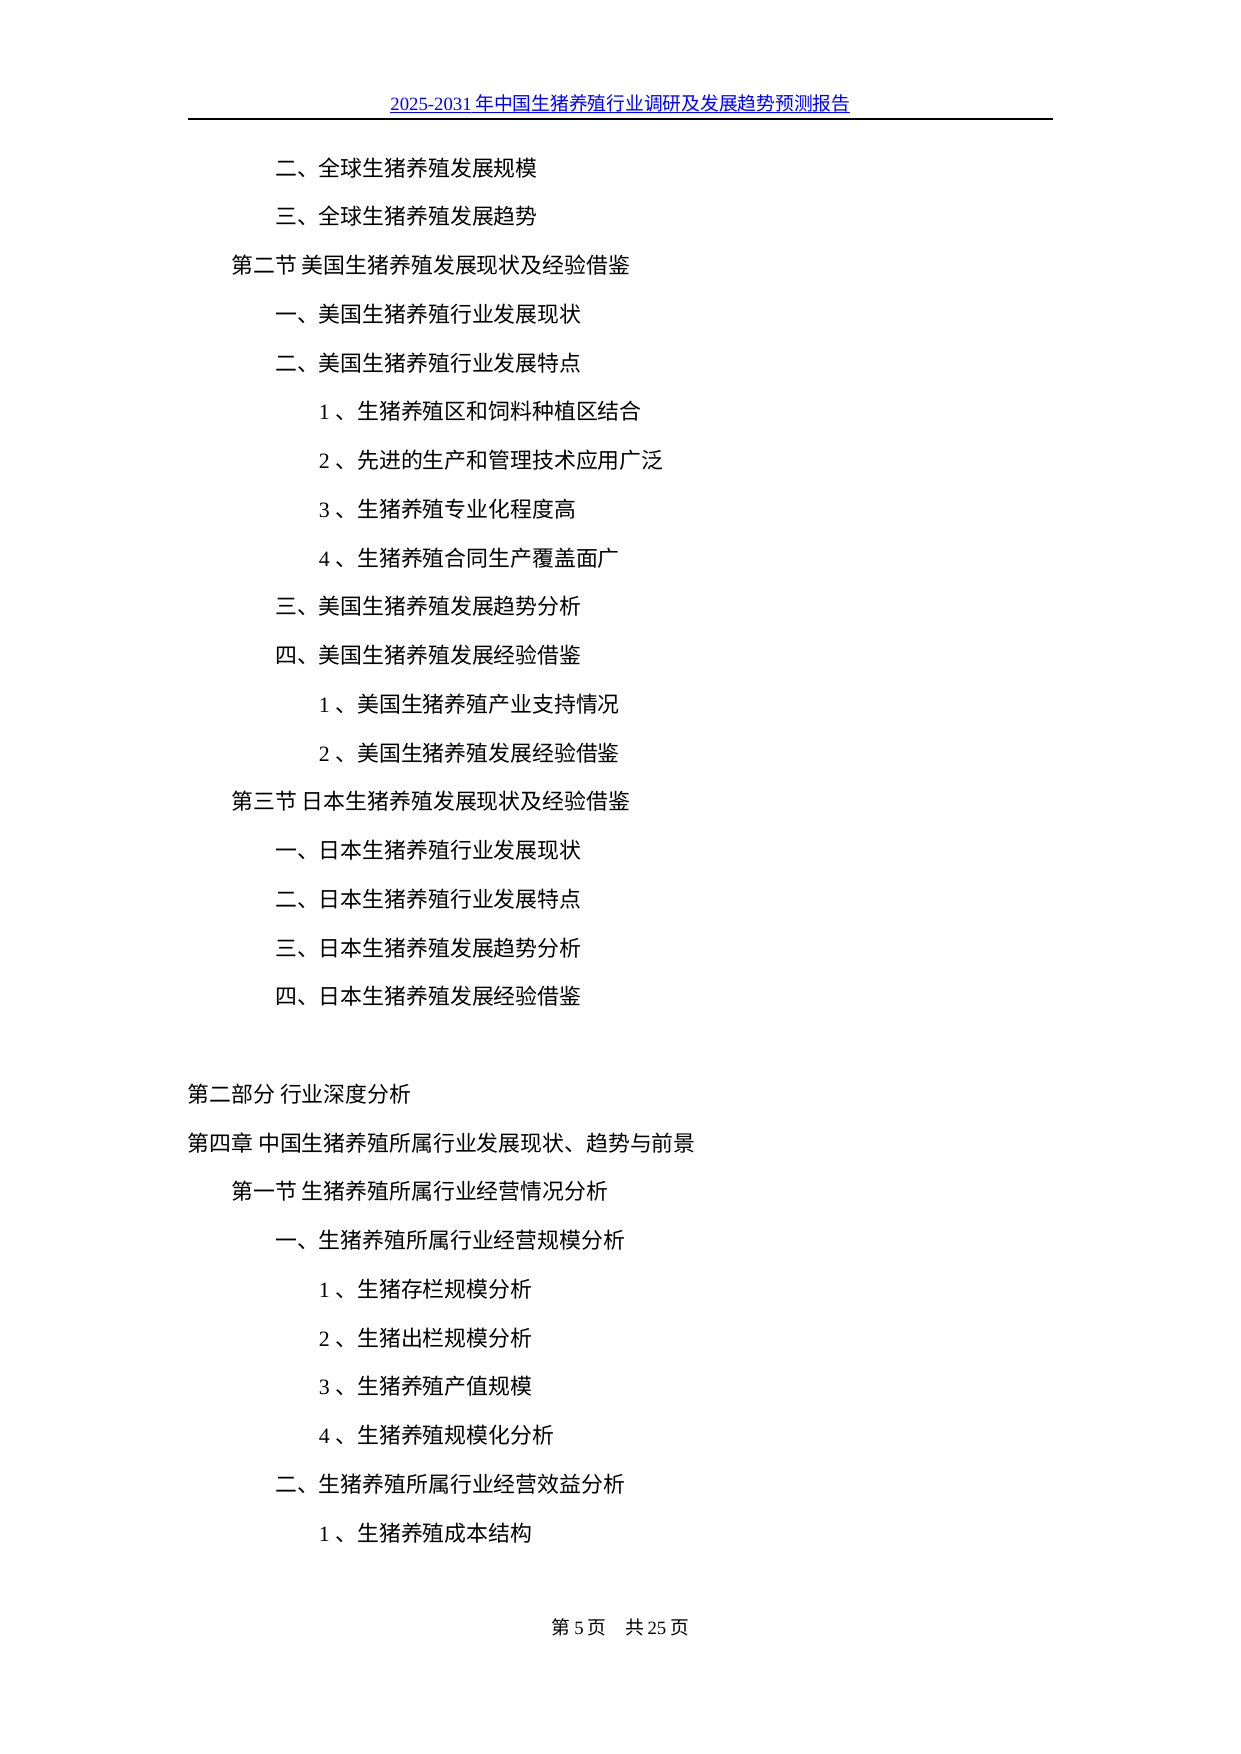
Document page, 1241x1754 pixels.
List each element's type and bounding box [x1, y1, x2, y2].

text [187, 150, 1053, 1548]
